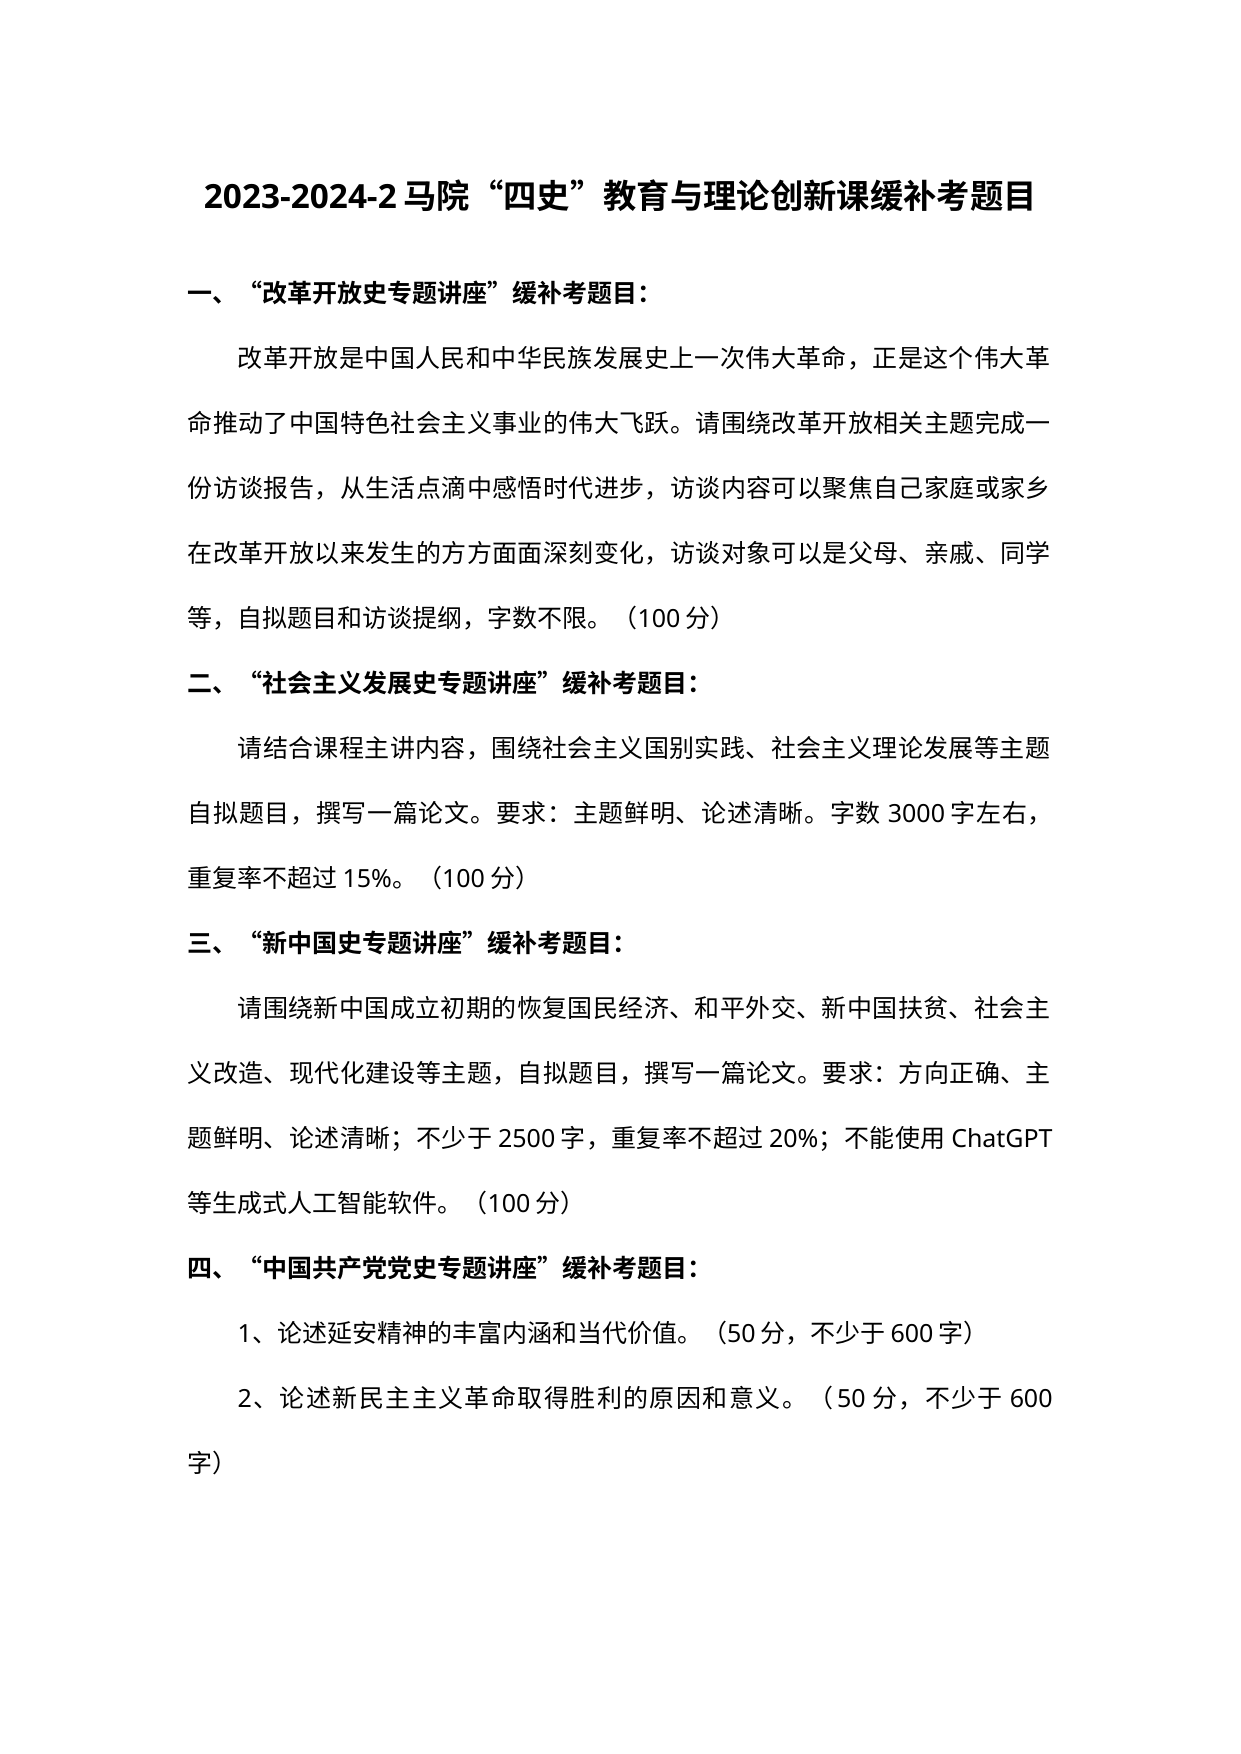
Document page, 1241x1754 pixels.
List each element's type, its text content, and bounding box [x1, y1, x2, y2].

text 三、“新中国史专题讲座”缓补考题目： [187, 909, 1053, 974]
text 1、论述延安精神的丰富内涵和当代价值。（50分，不少于600字） [187, 1299, 1053, 1364]
text 请围绕新中国成立初期的恢复国民经济、和平外交、新中国扶贫、社会主义改造、现代化建设等主题，自拟题目，撰写一篇论文。要求：方向正确、主题鲜明、论述清晰；不少于2500字，重复率不超过20%；不能使用ChatGPT等生成式人工智能软件。（100分） [187, 974, 1053, 1234]
text 2023-2024-2马院“四史”教育与理论创新课缓补考题目 [187, 162, 1053, 227]
text 二、“社会主义发展史专题讲座”缓补考题目： [187, 649, 1053, 714]
text 改革开放是中国人民和中华民族发展史上一次伟大革命，正是这个伟大革命推动了中国特色社会主义事业的伟大飞跃。请围绕改革开放相关主题完成一份访谈报告，从生活点滴中感悟时代进步，访谈内容可以聚焦自己家庭或家乡在改革开放以来发生的方方面面深刻变化，访谈对象可以是父母、亲戚、同学等，自拟题目和访谈提纲，字数不限。（100分） [187, 324, 1053, 649]
text 请结合课程主讲内容，围绕社会主义国别实践、社会主义理论发展等主题自拟题目，撰写一篇论文。要求：主题鲜明、论述清晰。字数3000字左右，重复率不超过15%。（100分） [187, 714, 1053, 909]
text 四、“中国共产党党史专题讲座”缓补考题目： [187, 1234, 1053, 1299]
text 2、论述新民主主义革命取得胜利的原因和意义。（50分，不少于600字） [187, 1364, 1053, 1494]
text 一、“改革开放史专题讲座”缓补考题目： [187, 259, 1053, 324]
